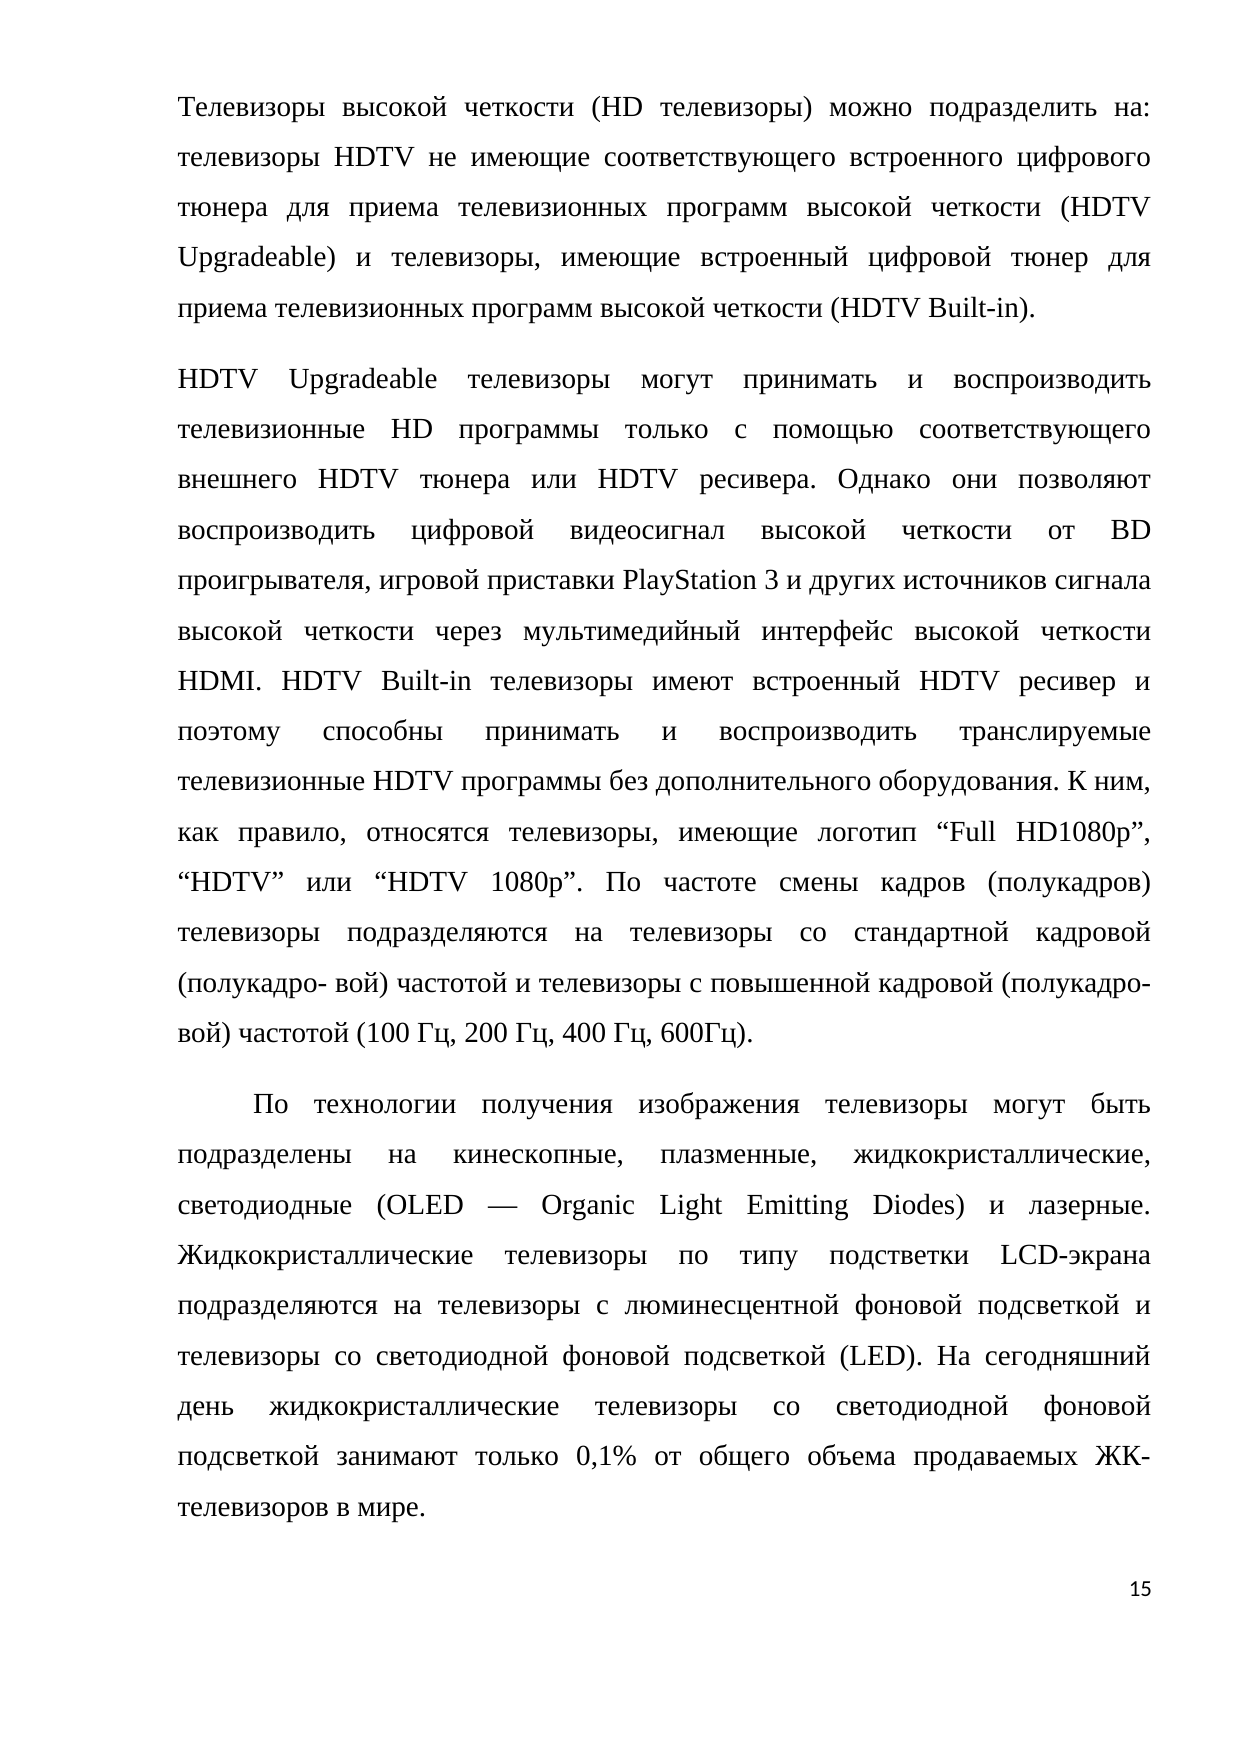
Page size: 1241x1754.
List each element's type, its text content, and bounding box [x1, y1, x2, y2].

text Телевизоры высокой четкости (HD телевизоры) можно подразделить на: телевизоры HDTV не имеющие соответствующего встроенного цифрового тюнера для приема телевизионных программ высокой четкости (HDTV Upgradeable) и телевизоры, имеющие встроенный цифровой тюнер для приема телевизионных программ высокой четкости (HDTV Built-in). [177, 89, 1152, 323]
text По технологии получения изображения телевизоры могут быть подразделены на кинескопные, плазменные, жидкокристаллические, светодиодные (OLED — Organic Light Emitting Diodes) и лазерные. Жидкокристаллические телевизоры по типу подстветки LCD-экрана подразделяются на телевизоры с люминесцентной фоновой подсветкой и телевизоры со светодиодной фоновой подсветкой (LED). На сегодняшний день жидкокристаллические телевизоры со светодиодной фоновой подсветкой занимают только 0,1% от общего объема продаваемых ЖК-телевизоров в мире. [177, 1086, 1152, 1522]
text HDTV Upgradeable телевизоры могут принимать и воспроизводить телевизионные HD программы только с помощью соответствующего внешнего HDTV тюнера или HDTV ресивера. Однако они позволяют воспроизводить цифровой видеосигнал высокой четкости от BD проигрывателя, игровой приставки PlayStation 3 и других источников сигнала высокой четкости через мультимедийный интерфейс высокой четкости HDMI. HDTV Built-in телевизоры имеют встроенный HDTV ресивер и поэтому способны принимать и воспроизводить транслируемые телевизионные HDTV программы без дополнительного оборудования. К ним, как правило, относятся телевизоры, имеющие логотип “Full HD1080p”, “HDTV” или “HDTV 1080р”. По частоте смены кадров (полукадров) телевизоры подразделяются на телевизоры со стандартной кадровой (полукадро- вой) частотой и телевизоры с повышенной кадровой (полукадро- вой) частотой (100 Гц, 200 Гц, 400 Гц, 600Гц). [177, 361, 1152, 1049]
